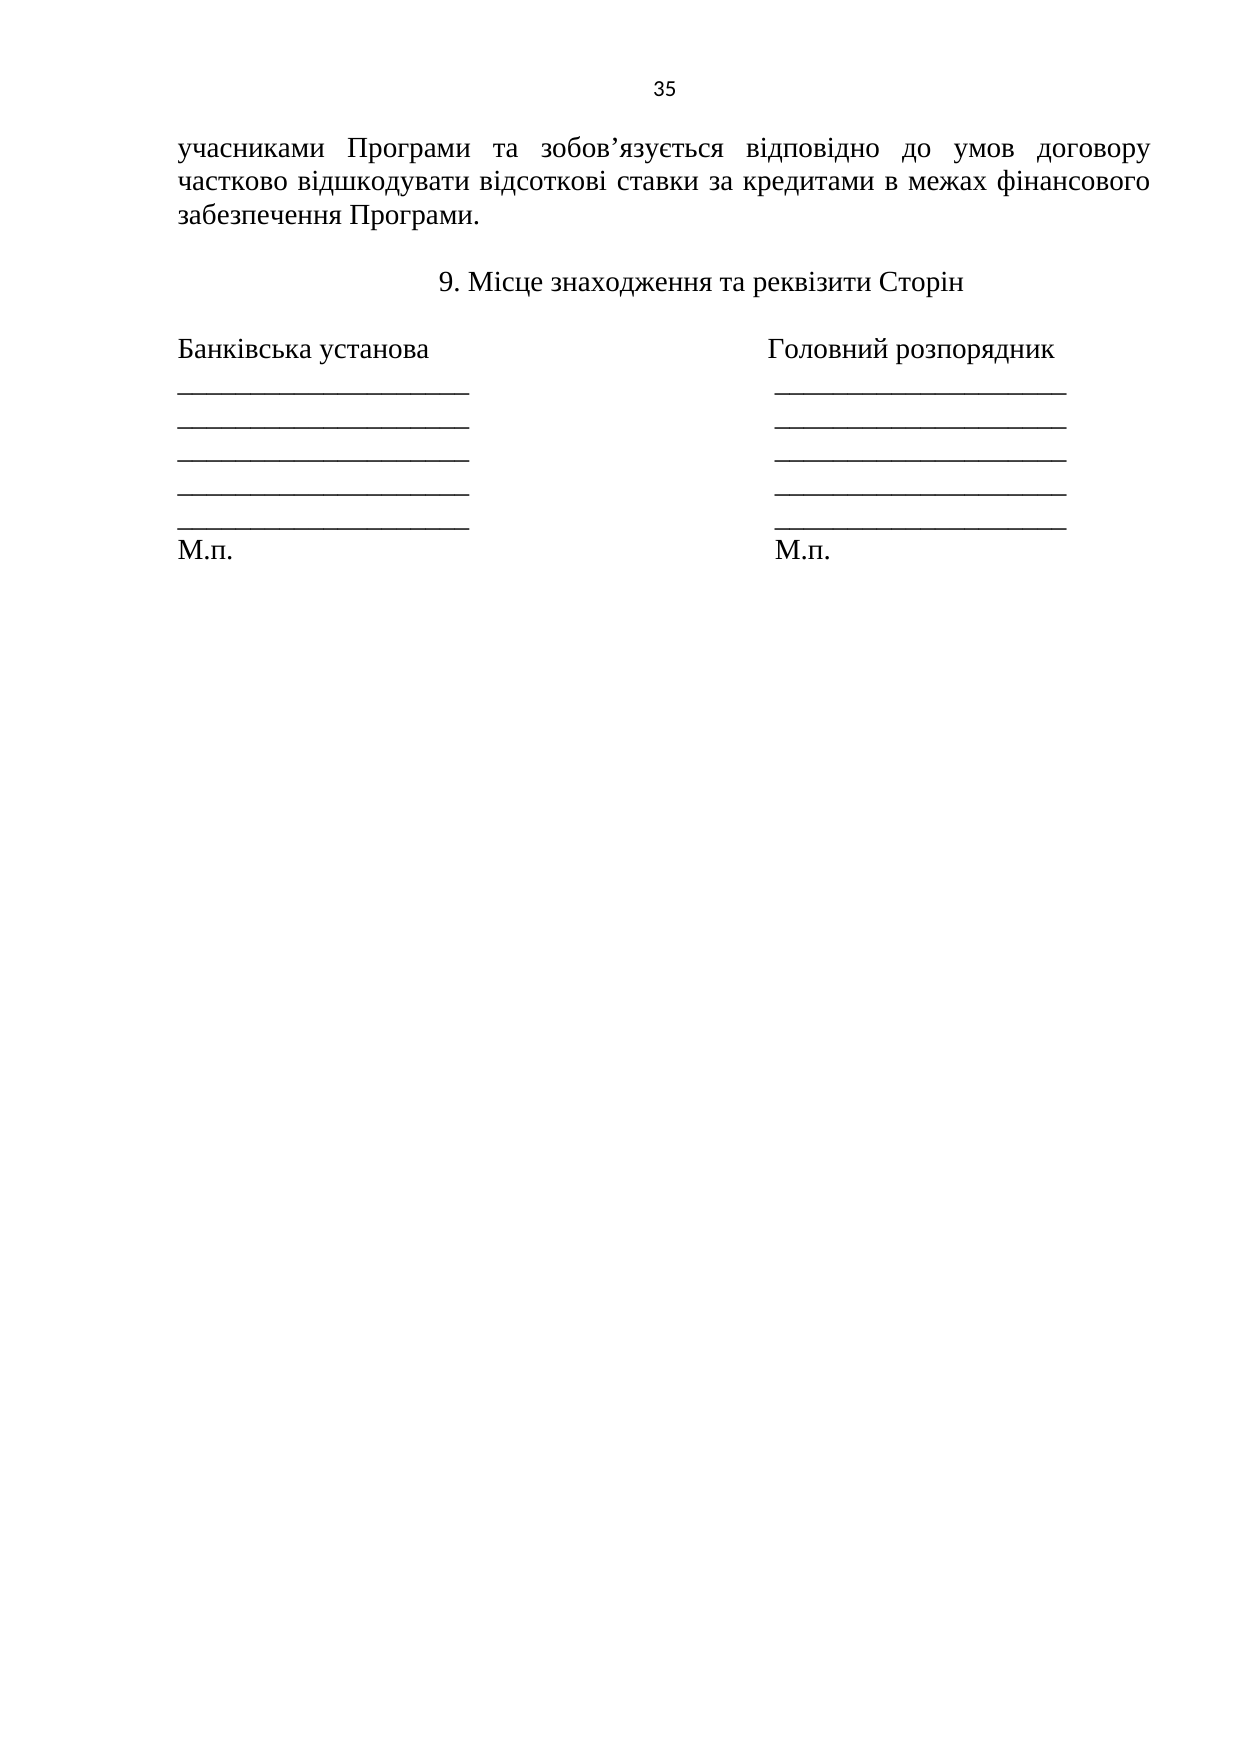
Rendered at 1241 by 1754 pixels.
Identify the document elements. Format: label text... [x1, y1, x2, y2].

table_cell М.п. [647, 532, 1240, 566]
table_cell ____________________ [647, 499, 1240, 532]
table_cell ____________________ [166, 499, 647, 532]
table_cell ____________________ [647, 465, 1240, 499]
text 9. Місце знаходження та реквізити Сторін [177, 264, 1152, 297]
table_cell ____________________ [647, 432, 1240, 465]
table_cell ____________________ [166, 365, 647, 398]
table_cell ____________________ [647, 398, 1240, 432]
table_cell ____________________ [166, 398, 647, 432]
table_header Головний розпорядник [647, 298, 1240, 364]
table_cell ____________________ [166, 432, 647, 465]
table_cell М.п. [166, 532, 647, 566]
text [177, 130, 1152, 230]
table_cell ____________________ [166, 465, 647, 499]
table_cell ____________________ [647, 365, 1240, 398]
table_header Банківська установа [166, 298, 647, 364]
